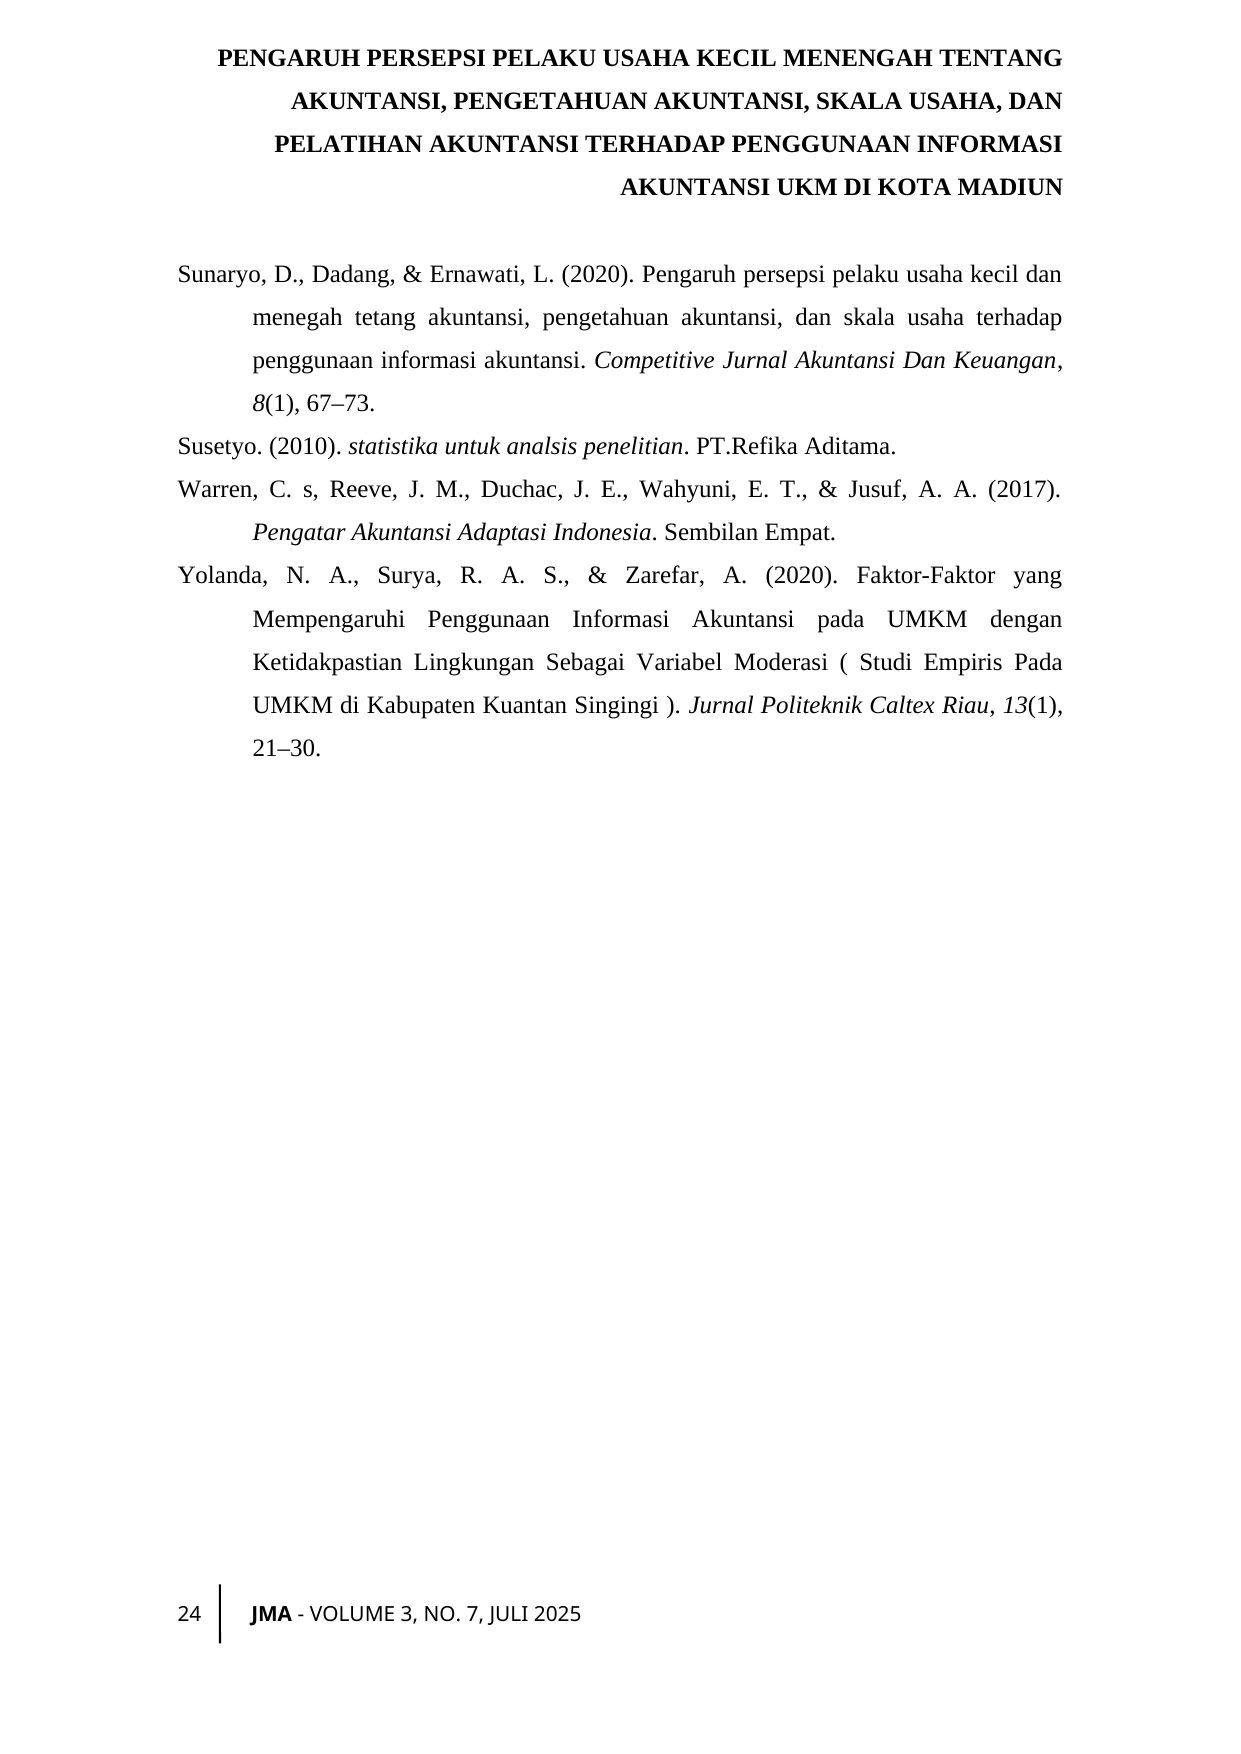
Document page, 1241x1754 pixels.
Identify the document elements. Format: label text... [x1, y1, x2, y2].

text Susetyo. (2010). statistika untuk analsis penelitian. PT.Refika Aditama. [177, 431, 1063, 460]
text Yolanda, N. A., Surya, R. A. S., & Zarefar, A. (2020). Faktor-Faktor yang Mempengaruhi Penggunaan Informasi Akuntansi pada UMKM dengan Ketidakpastian Lingkungan Sebagai Variabel Moderasi ( Studi Empiris Pada UMKM di Kabupaten Kuantan Singingi ). Jurnal Politeknik Caltex Riau, 13(1), 21–30. [177, 561, 1063, 762]
text Sunaryo, D., Dadang, & Ernawati, L. (2020). Pengaruh persepsi pelaku usaha kecil dan menegah tetang akuntansi, pengetahuan akuntansi, dan skala usaha terhadap penggunaan informasi akuntansi. Competitive Jurnal Akuntansi Dan Keuangan, 8(1), 67–73. [177, 259, 1063, 417]
text Warren, C. s, Reeve, J. M., Duchac, J. E., Wahyuni, E. T., & Jusuf, A. A. (2017). Pengatar Akuntansi Adaptasi Indonesia. Sembilan Empat. [177, 474, 1063, 546]
